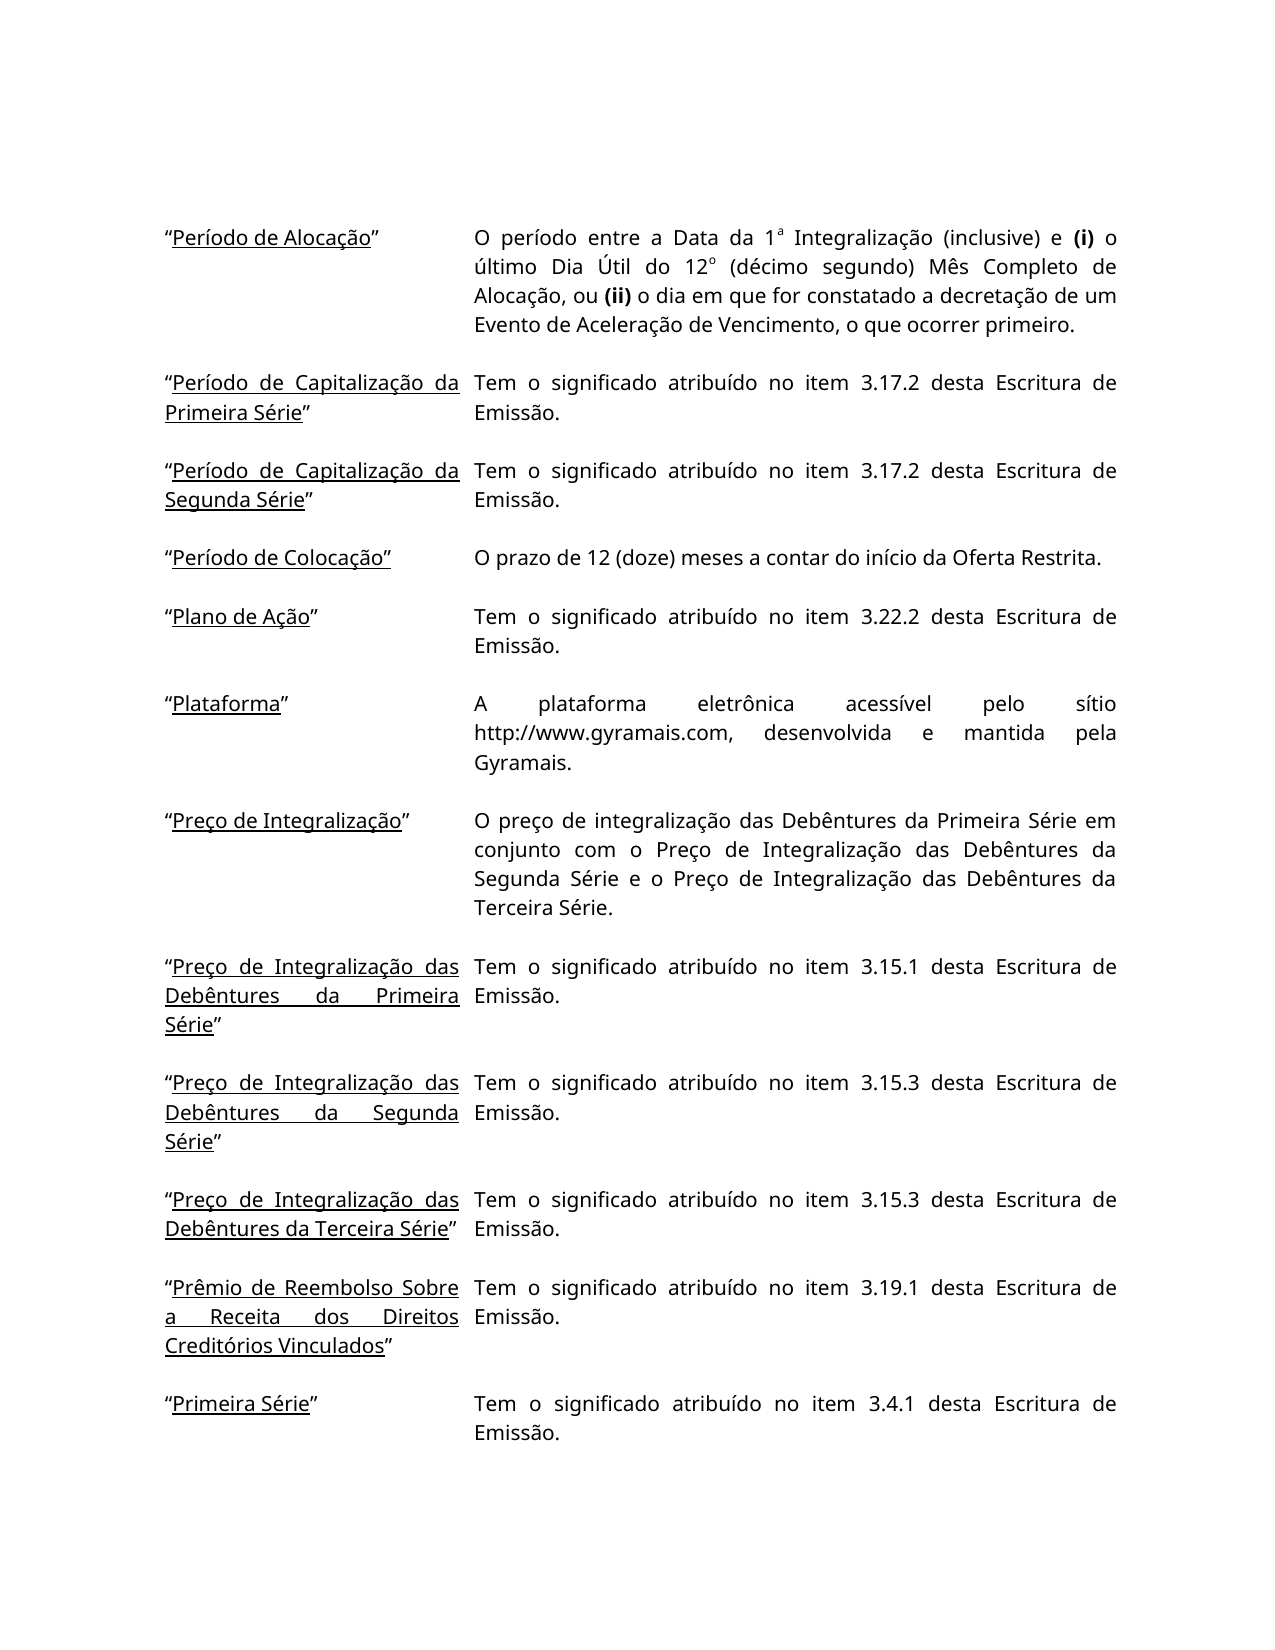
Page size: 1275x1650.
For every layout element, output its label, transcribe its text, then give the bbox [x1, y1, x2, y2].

table_cell “Plano de Ação” [157, 601, 467, 688]
table_cell “Prêmio de Reembolso Sobre a Receita dos Direitos Creditórios Vinculados” [157, 1272, 467, 1388]
table_cell “Preço de Integralização das Debêntures da Terceira Série” [157, 1184, 467, 1272]
table_cell “Período de Colocação” [157, 543, 467, 601]
table_cell “Período de Capitalização da Segunda Série” [157, 455, 467, 542]
table_cell Tem o significado atribuído no item 3.22.2 desta Escritura de Emissão. [467, 601, 1124, 688]
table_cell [467, 1388, 1124, 1473]
table_cell “Preço de Integralização” [157, 805, 467, 951]
table_cell “Primeira Série” [157, 1388, 467, 1473]
table_cell “Plataforma” [157, 688, 467, 805]
table_cell O prazo de 12 (doze) meses a contar do início da Oferta Restrita. [467, 543, 1124, 601]
table_cell A plataforma eletrônica acessível pelo sítio http://www.gyramais.com, desenvolvida e mantida pela Gyramais. [467, 688, 1124, 805]
table_cell Tem o significado atribuído no item 3.17.2 desta Escritura de Emissão. [467, 455, 1124, 542]
table_cell Tem o significado atribuído no item 3.19.1 desta Escritura de Emissão. [467, 1272, 1124, 1388]
table_cell Tem o significado atribuído no item 3.15.2 desta Escritura de Emissão. [467, 1068, 1124, 1184]
table_cell “Preço de Integralização das Debêntures da Primeira Série” [157, 951, 467, 1067]
table_cell “Período de Capitalização da Primeira Série” [157, 368, 467, 455]
table_cell “Período de Alocação” [157, 222, 467, 367]
table_cell O preço de integralização das Debêntures da Primeira Série em conjunto com o Preço de Integralização das Debêntures da Segunda Série e o Preço de Integralização das Debêntures da Terceira Série. [467, 805, 1124, 951]
table_cell “Preço de Integralização das Debêntures da Segunda Série” [157, 1068, 467, 1184]
table_cell Tem o significado atribuído no item 3.15.1 desta Escritura de Emissão. [467, 951, 1124, 1067]
table_cell O período entre a Data da 1a Integralização (inclusive) e (i) o último Dia Útil do 12o (décimo segundo) Mês Completo de Alocação, ou (ii) o dia em que for constatado a decretação de um Evento de Aceleração de Vencimento, o que ocorrer primeiro. [467, 222, 1124, 367]
table_cell Tem o significado atribuído no item 3.15.2 desta Escritura de Emissão. [467, 1184, 1124, 1272]
table_cell Tem o significado atribuído no item 3.17.2 desta Escritura de Emissão. [467, 368, 1124, 455]
